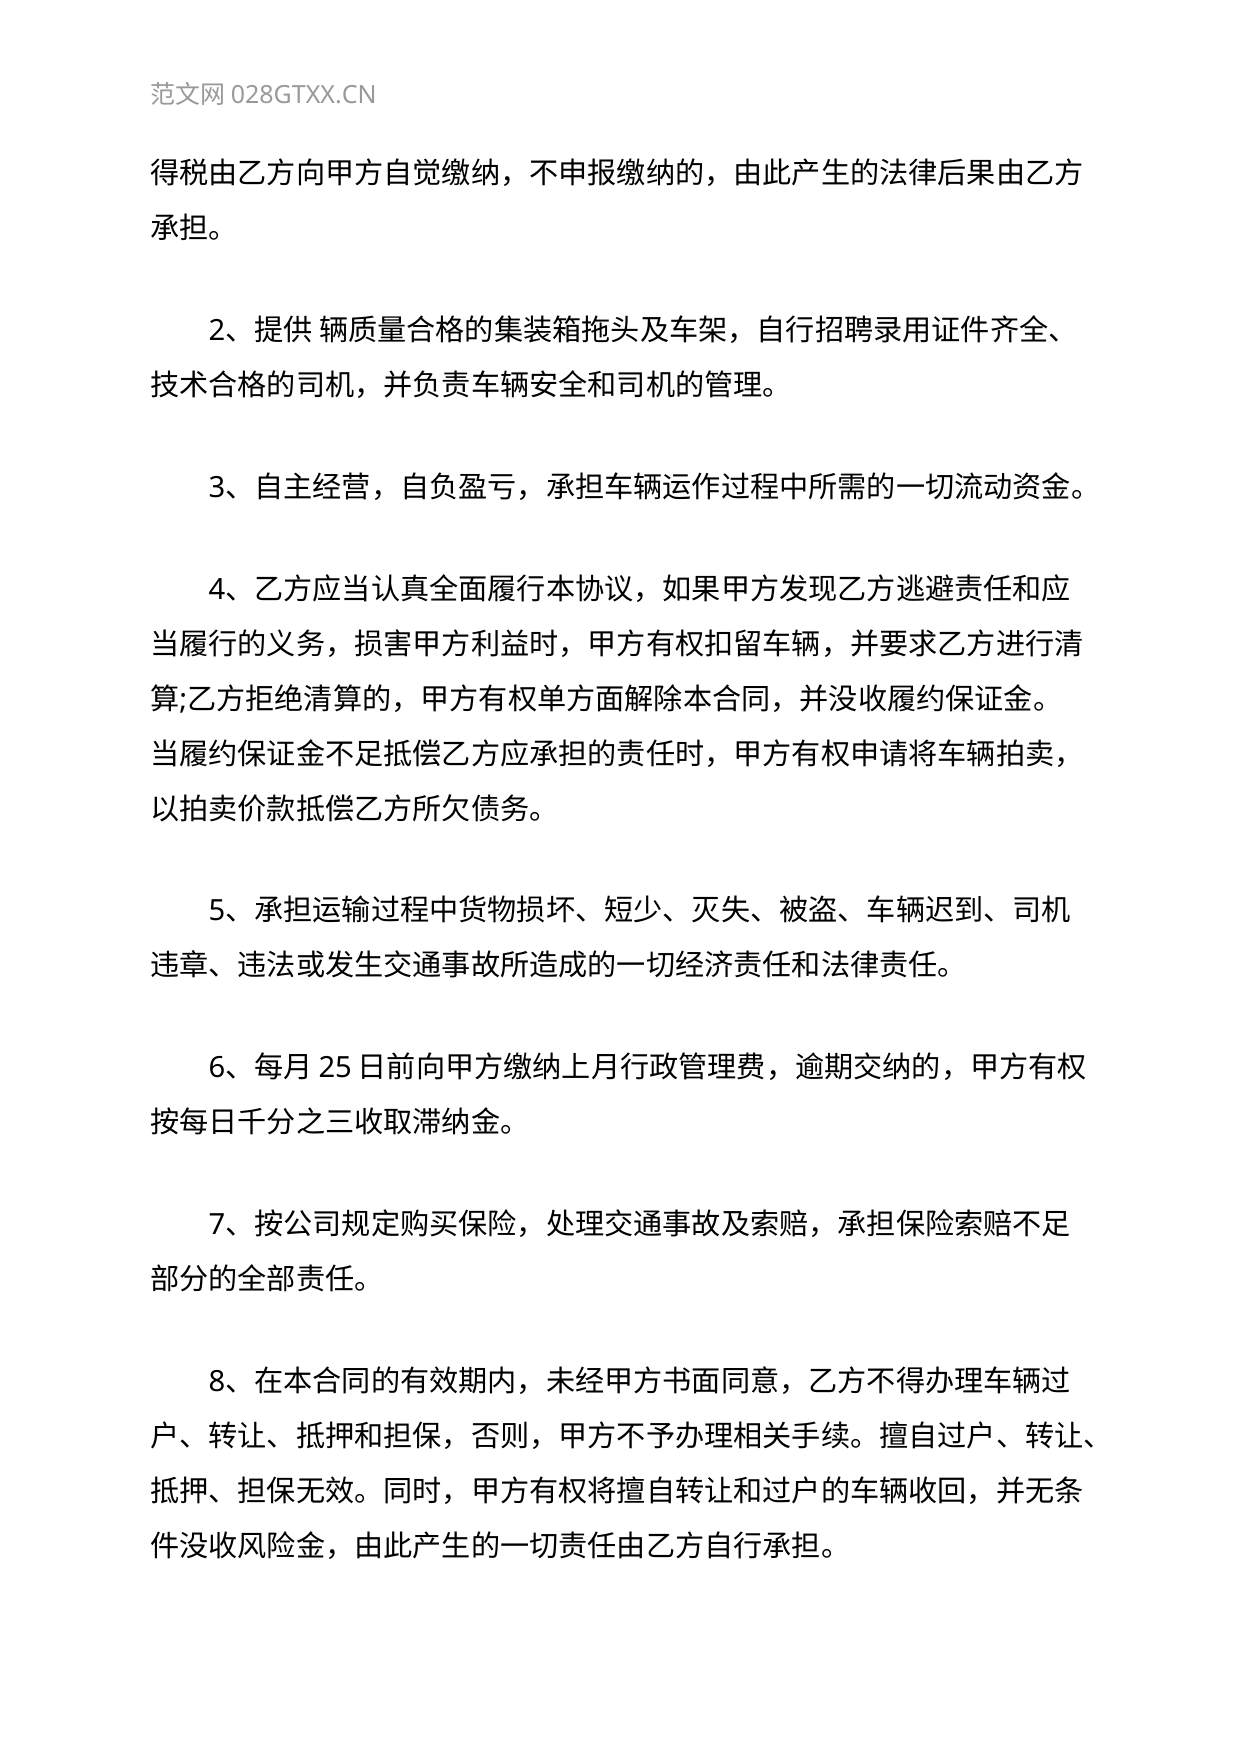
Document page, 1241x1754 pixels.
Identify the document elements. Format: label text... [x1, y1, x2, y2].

text 2、提供 辆质量合格的集装箱拖头及车架，自行招聘录用证件齐全、技术合格的司机，并负责车辆安全和司机的管理。 [150, 307, 1090, 404]
text 6、每月25日前向甲方缴纳上月行政管理费，逾期交纳的，甲方有权按每日千分之三收取滞纳金。 [150, 1044, 1090, 1141]
text 3、自主经营，自负盈亏，承担车辆运作过程中所需的一切流动资金。 [150, 463, 1090, 506]
text 5、承担运输过程中货物损坏、短少、灭失、被盗、车辆迟到、司机违章、违法或发生交通事故所造成的一切经济责任和法律责任。 [150, 887, 1090, 984]
text 4、乙方应当认真全面履行本协议，如果甲方发现乙方逃避责任和应当履行的义务，损害甲方利益时，甲方有权扣留车辆，并要求乙方进行清算;乙方拒绝清算的，甲方有权单方面解除本合同，并没收履约保证金。当履约保证金不足抵偿乙方应承担的责任时，甲方有权申请将车辆拍卖，以拍卖价款抵偿乙方所欠债务。 [150, 565, 1090, 827]
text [150, 150, 1090, 247]
text 8、在本合同的有效期内，未经甲方书面同意，乙方不得办理车辆过户、转让、抵押和担保，否则，甲方不予办理相关手续。擅自过户、转让、抵押、担保无效。同时，甲方有权将擅自转让和过户的车辆收回，并无条件没收风险金，由此产生的一切责任由乙方自行承担。 [150, 1357, 1090, 1564]
text 7、按公司规定购买保险，处理交通事故及索赔，承担保险索赔不足部分的全部责任。 [150, 1201, 1090, 1298]
